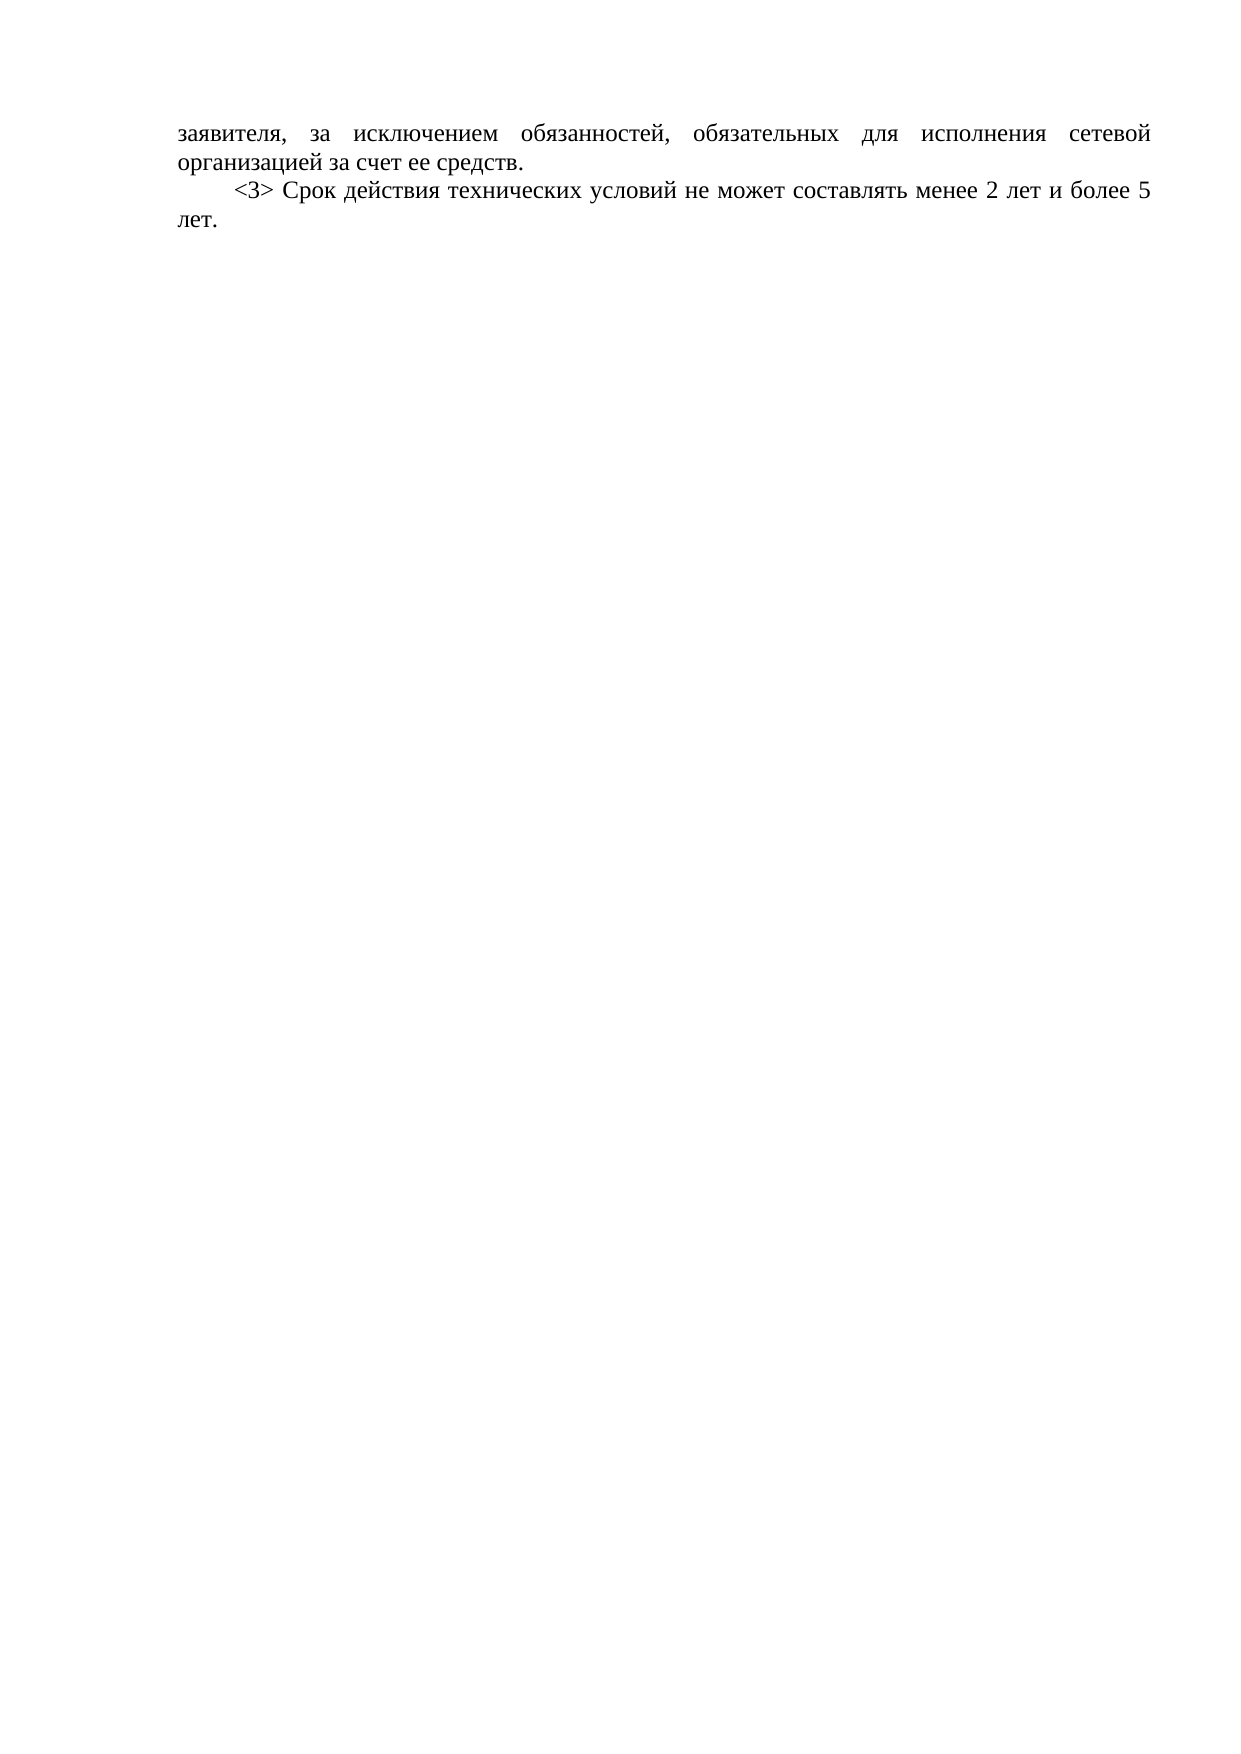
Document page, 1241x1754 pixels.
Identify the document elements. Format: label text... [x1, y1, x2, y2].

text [177, 118, 1152, 176]
text <3> Срок действия технических условий не может составлять менее 2 лет и более 5 лет. [177, 176, 1152, 233]
